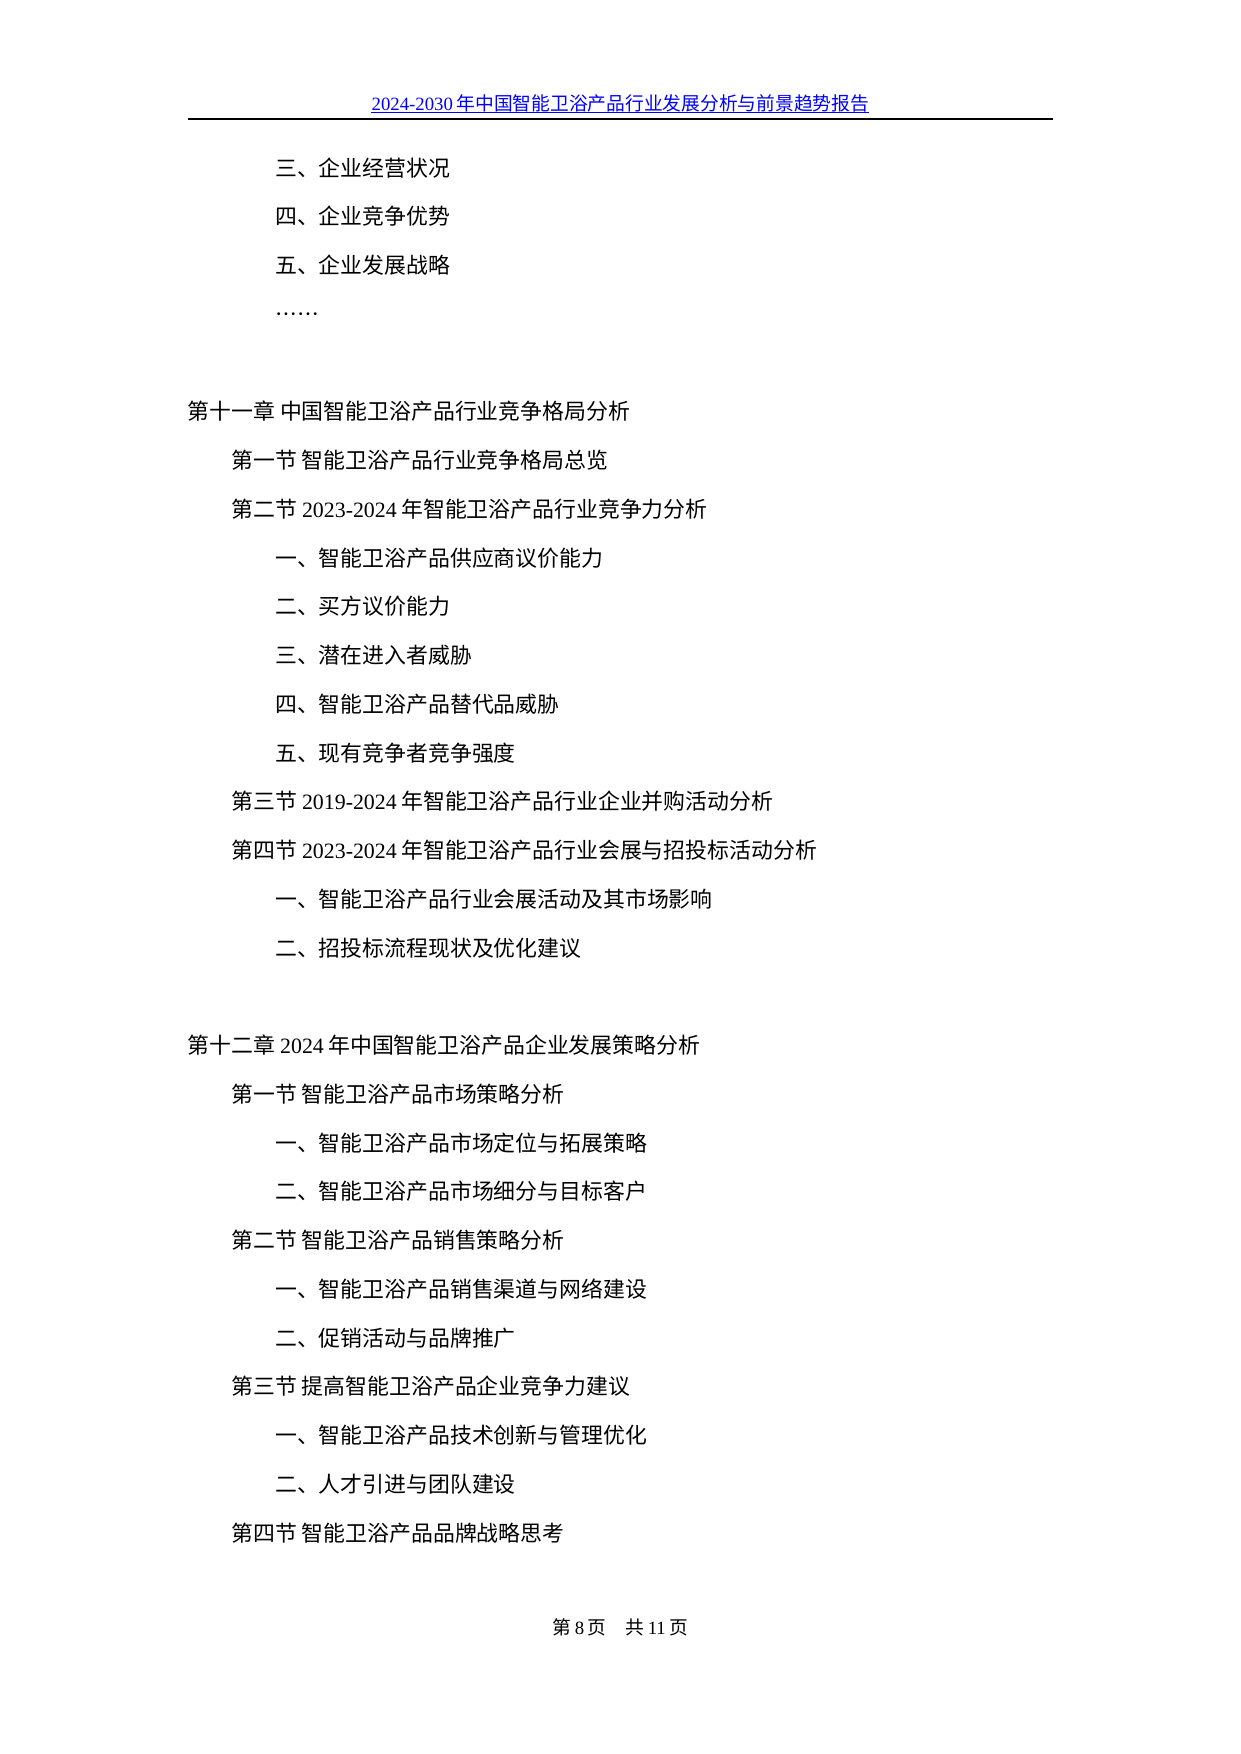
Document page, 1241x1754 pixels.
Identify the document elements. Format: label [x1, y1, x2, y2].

text [187, 150, 1053, 1548]
